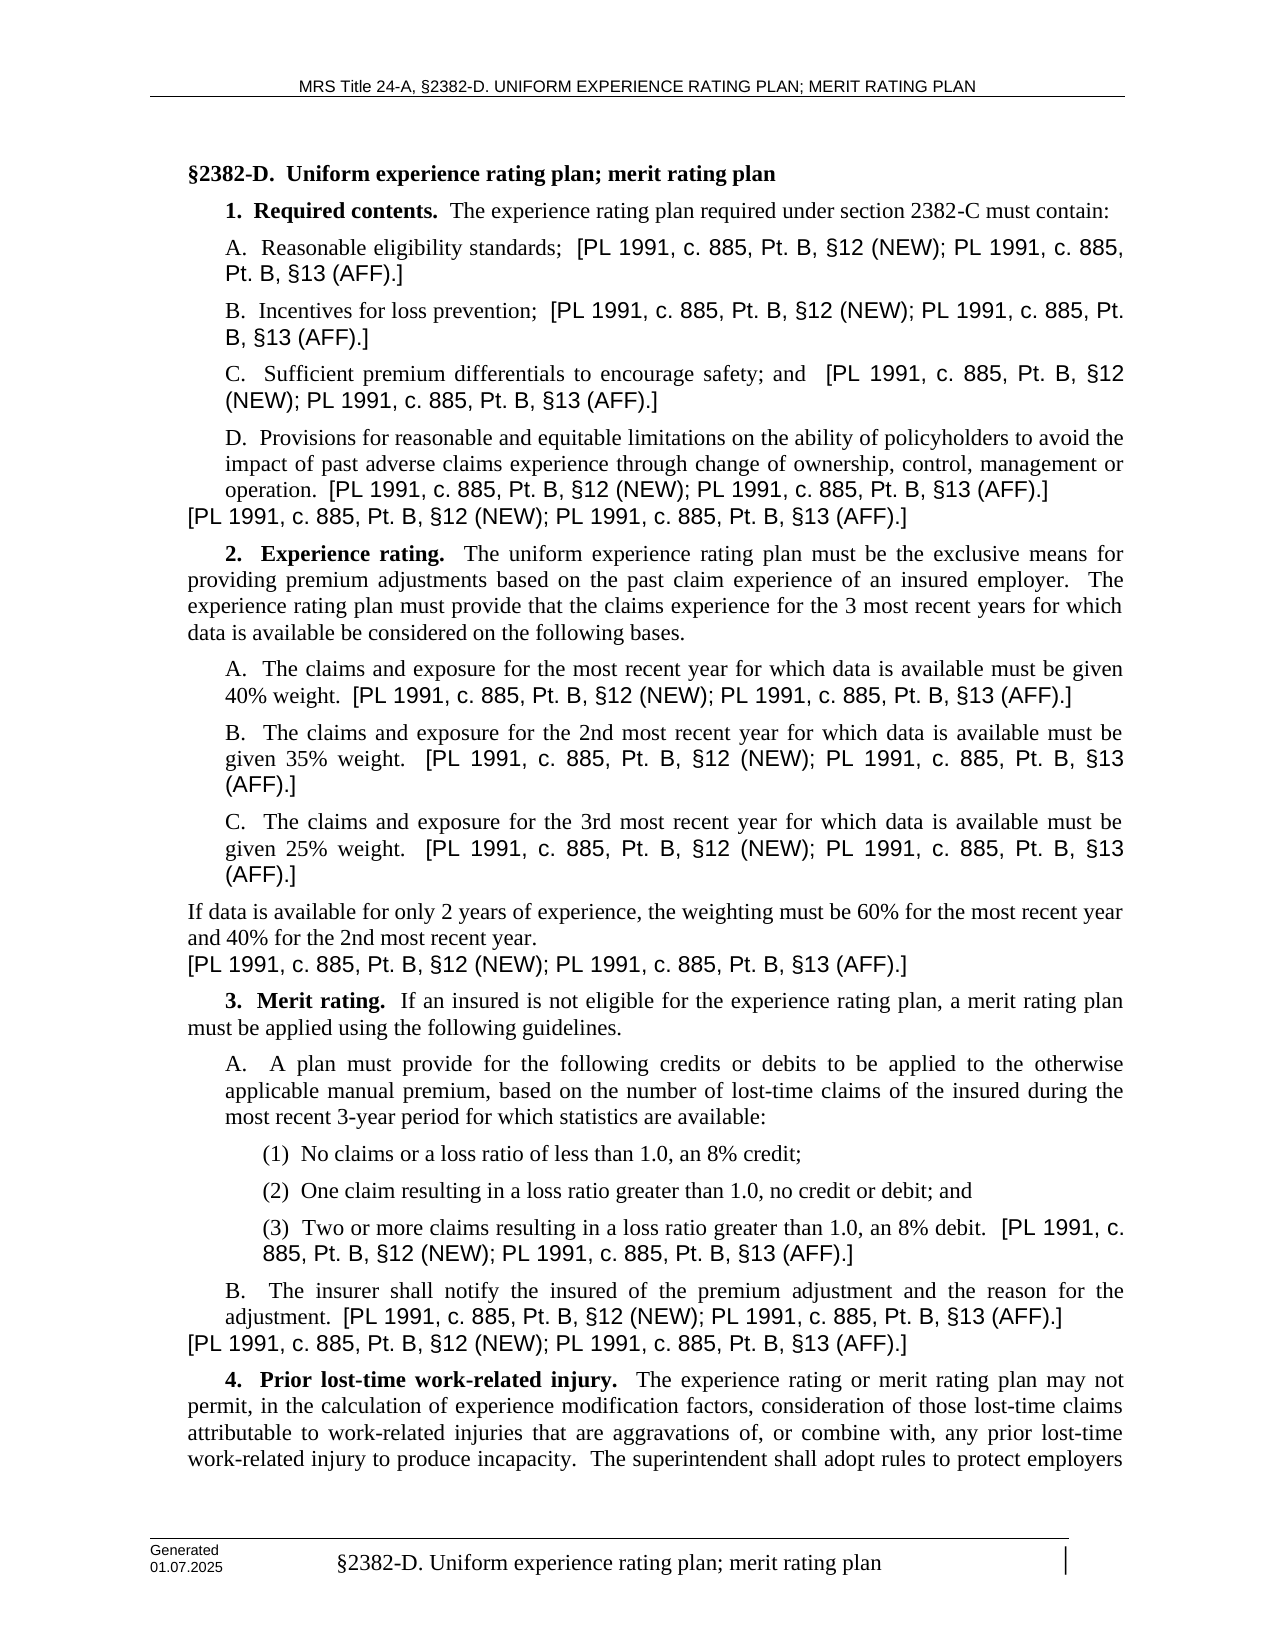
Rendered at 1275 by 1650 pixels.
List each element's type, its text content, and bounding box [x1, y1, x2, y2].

text C. Sufficient premium differentials to encourage safety; and [PL 1991, c. 885, Pt. B, §12 (NEW); PL 1991, c. 885, Pt. B, §13 (AFF).] [225, 360, 1125, 413]
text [187, 1366, 1125, 1472]
text §2382-D. Uniform experience rating plan; merit rating plan [187, 160, 1125, 187]
text (2) One claim resulting in a loss ratio greater than 1.0, no credit or debit; and [262, 1177, 1125, 1203]
text B. Incentives for loss prevention; [PL 1991, c. 885, Pt. B, §12 (NEW); PL 1991, c. 885, Pt. B, §13 (AFF).] [225, 297, 1125, 350]
text [PL 1991, c. 885, Pt. B, §12 (NEW); PL 1991, c. 885, Pt. B, §13 (AFF).] [187, 951, 1125, 977]
text C. The claims and exposure for the 3rd most recent year for which data is available must be given 25% weight. [PL 1991, c. 885, Pt. B, §12 (NEW); PL 1991, c. 885, Pt. B, §13 (AFF).] [225, 808, 1125, 887]
text 1. Required contents. The experience rating plan required under section 2382‑C must contain: [187, 197, 1125, 223]
text D. Provisions for reasonable and equitable limitations on the ability of policyholders to avoid the impact of past adverse claims experience through change of ownership, control, management or operation. [PL 1991, c. 885, Pt. B, §12 (NEW); PL 1991, c. 885, Pt. B, §13 (AFF).] [225, 424, 1125, 503]
text (3) Two or more claims resulting in a loss ratio greater than 1.0, an 8% debit. [PL 1991, c. 885, Pt. B, §12 (NEW); PL 1991, c. 885, Pt. B, §13 (AFF).] [262, 1213, 1125, 1266]
text A. Reasonable eligibility standards; [PL 1991, c. 885, Pt. B, §12 (NEW); PL 1991, c. 885, Pt. B, §13 (AFF).] [225, 234, 1125, 287]
text If data is available for only 2 years of experience, the weighting must be 60% for the most recent year and 40% for the 2nd most recent year. [187, 898, 1125, 951]
text A. The claims and exposure for the most recent year for which data is available must be given 40% weight. [PL 1991, c. 885, Pt. B, §12 (NEW); PL 1991, c. 885, Pt. B, §13 (AFF).] [225, 655, 1125, 708]
text 3. Merit rating. If an insured is not eligible for the experience rating plan, a merit rating plan must be applied using the following guidelines. [187, 987, 1125, 1040]
text B. The claims and exposure for the 2nd most recent year for which data is available must be given 35% weight. [PL 1991, c. 885, Pt. B, §12 (NEW); PL 1991, c. 885, Pt. B, §13 (AFF).] [225, 719, 1125, 798]
text [PL 1991, c. 885, Pt. B, §12 (NEW); PL 1991, c. 885, Pt. B, §13 (AFF).] [187, 503, 1125, 529]
text (1) No claims or a loss ratio of less than 1.0, an 8% credit; [262, 1140, 1125, 1166]
text 2. Experience rating. The uniform experience rating plan must be the exclusive means for providing premium adjustments based on the past claim experience of an insured employer. The experience rating plan must provide that the claims experience for the 3 most recent years for which data is available be considered on the following bases. [187, 539, 1125, 645]
text A. A plan must provide for the following credits or debits to be applied to the otherwise applicable manual premium, based on the number of lost-time claims of the insured during the most recent 3-year period for which statistics are available: [225, 1050, 1125, 1129]
text [PL 1991, c. 885, Pt. B, §12 (NEW); PL 1991, c. 885, Pt. B, §13 (AFF).] [187, 1329, 1125, 1356]
text B. The insurer shall notify the insured of the premium adjustment and the reason for the adjustment. [PL 1991, c. 885, Pt. B, §12 (NEW); PL 1991, c. 885, Pt. B, §13 (AFF).] [225, 1277, 1125, 1329]
